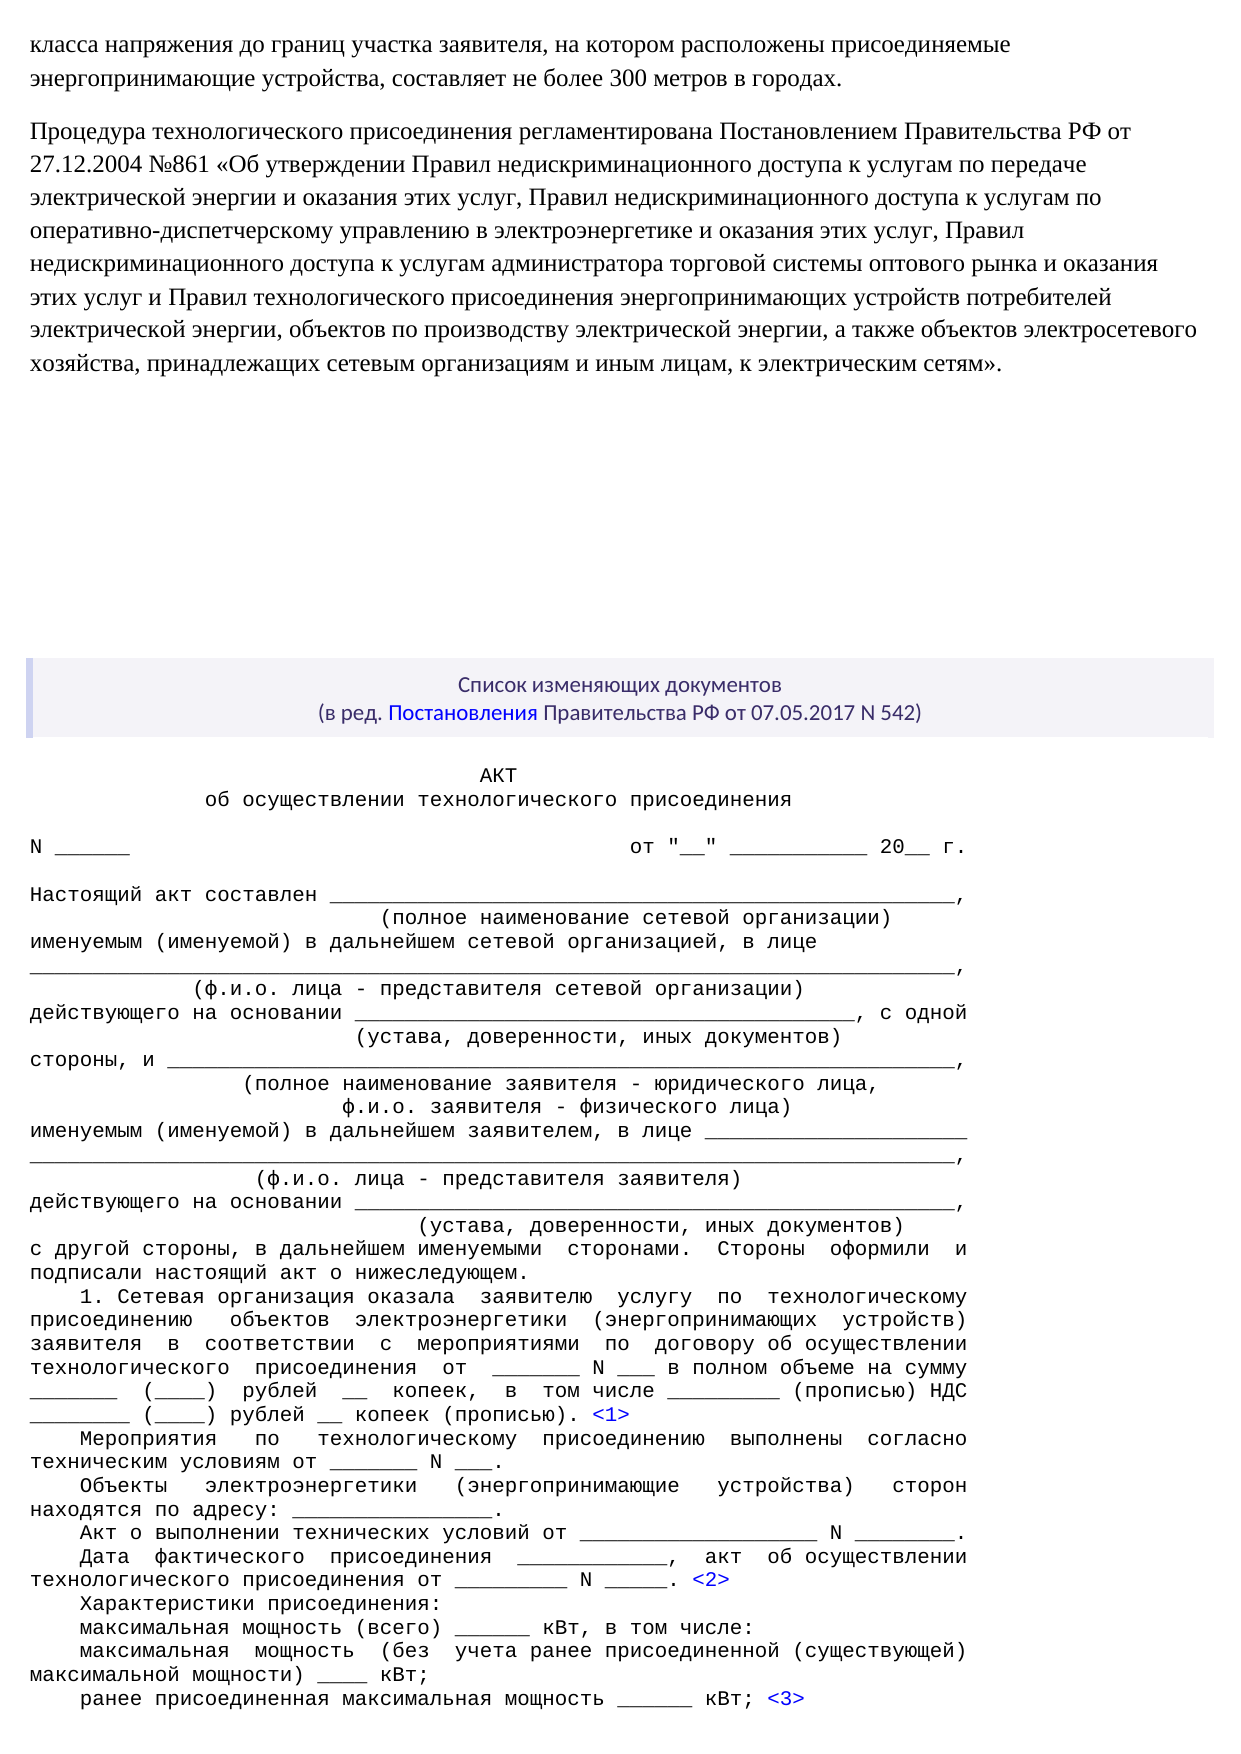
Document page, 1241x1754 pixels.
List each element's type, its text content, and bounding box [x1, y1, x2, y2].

text подписали настоящий акт о нижеследующем. [29, 1262, 1211, 1286]
text техническим условиям от _______ N ___. [29, 1451, 1211, 1475]
text присоединению объектов электроэнергетики (энергопринимающих устройств) [29, 1309, 1211, 1333]
text технологического присоединения от _________ N _____. <2> [29, 1569, 1211, 1593]
text __________________________________________________________________________, [29, 955, 1211, 978]
text стороны, и _______________________________________________________________, [29, 1049, 1211, 1073]
text ________ (____) рублей __ копеек (прописью). <1> [29, 1404, 1211, 1428]
text находятся по адресу: ________________. [29, 1498, 1211, 1522]
text ранее присоединенная максимальная мощность ______ кВт; <3> [29, 1688, 1211, 1711]
text действующего на основании ________________________________________________, [29, 1191, 1211, 1215]
text именуемым (именуемой) в дальнейшем заявителем, в лице _____________________ [29, 1120, 1211, 1144]
text Дата фактического присоединения ____________, акт об осуществлении [29, 1546, 1211, 1569]
text Характеристики присоединения: [29, 1593, 1211, 1617]
text (полное наименование сетевой организации) [29, 907, 1211, 931]
text с другой стороны, в дальнейшем именуемыми сторонами. Стороны оформили и [29, 1238, 1211, 1262]
text АКТ [29, 766, 1211, 789]
text максимальной мощности) ____ кВт; [29, 1664, 1211, 1688]
text (ф.и.о. лица - представителя сетевой организации) [29, 978, 1211, 1002]
table_header Список изменяющих документов (в ред. Постановления Правительства РФ от 07.05.2017 N 542) [33, 658, 1208, 737]
text (устава, доверенности, иных документов) [29, 1026, 1211, 1049]
text N ______ от "__" ___________ 20__ г. [29, 836, 1211, 860]
text максимальная мощность (всего) ______ кВт, в том числе: [29, 1617, 1211, 1640]
text заявителя в соответствии с мероприятиями по договору об осуществлении [29, 1333, 1211, 1357]
text ф.и.о. заявителя - физического лица) [29, 1097, 1211, 1120]
text Процедура технологического присоединения регламентирована Постановлением Правительства РФ от 27.12.2004 №861 «Об утверждении Правил недискриминационного доступа к услугам по передаче электрической энергии и оказания этих услуг, Правил недискриминационного доступа к услугам по оперативно-диспетчерскому управлению в электроэнергетике и оказания этих услуг, Правил недискриминационного доступа к услугам администратора торговой системы оптового рынка и оказания этих услуг и Правил технологического присоединения энергопринимающих устройств потребителей электрической энергии, объектов по производству электрической энергии, а также объектов электросетевого хозяйства, принадлежащих сетевым организациям и иным лицам, к электрическим сетям». [29, 116, 1211, 376]
text (полное наименование заявителя - юридического лица, [29, 1073, 1211, 1097]
text (ф.и.о. лица - представителя заявителя) [29, 1167, 1211, 1191]
text Акт о выполнении технических условий от ___________________ N ________. [29, 1522, 1211, 1546]
text 1. Сетевая организация оказала заявителю услугу по технологическому [29, 1286, 1211, 1309]
text (устава, доверенности, иных документов) [29, 1215, 1211, 1238]
text максимальная мощность (без учета ранее присоединенной (существующей) [29, 1640, 1211, 1664]
text Мероприятия по технологическому присоединению выполнены согласно [29, 1428, 1211, 1451]
text технологического присоединения от _______ N ___ в полном объеме на сумму [29, 1357, 1211, 1380]
text __________________________________________________________________________, [29, 1144, 1211, 1167]
text _______ (____) рублей __ копеек, в том числе _________ (прописью) НДС [29, 1380, 1211, 1404]
text именуемым (именуемой) в дальнейшем сетевой организацией, в лице [29, 931, 1211, 955]
text Объекты электроэнергетики (энергопринимающие устройства) сторон [29, 1475, 1211, 1498]
text об осуществлении технологического присоединения [29, 789, 1211, 813]
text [29, 29, 1211, 91]
text действующего на основании ________________________________________, с одной [29, 1002, 1211, 1026]
text Настоящий акт составлен __________________________________________________, [29, 884, 1211, 907]
